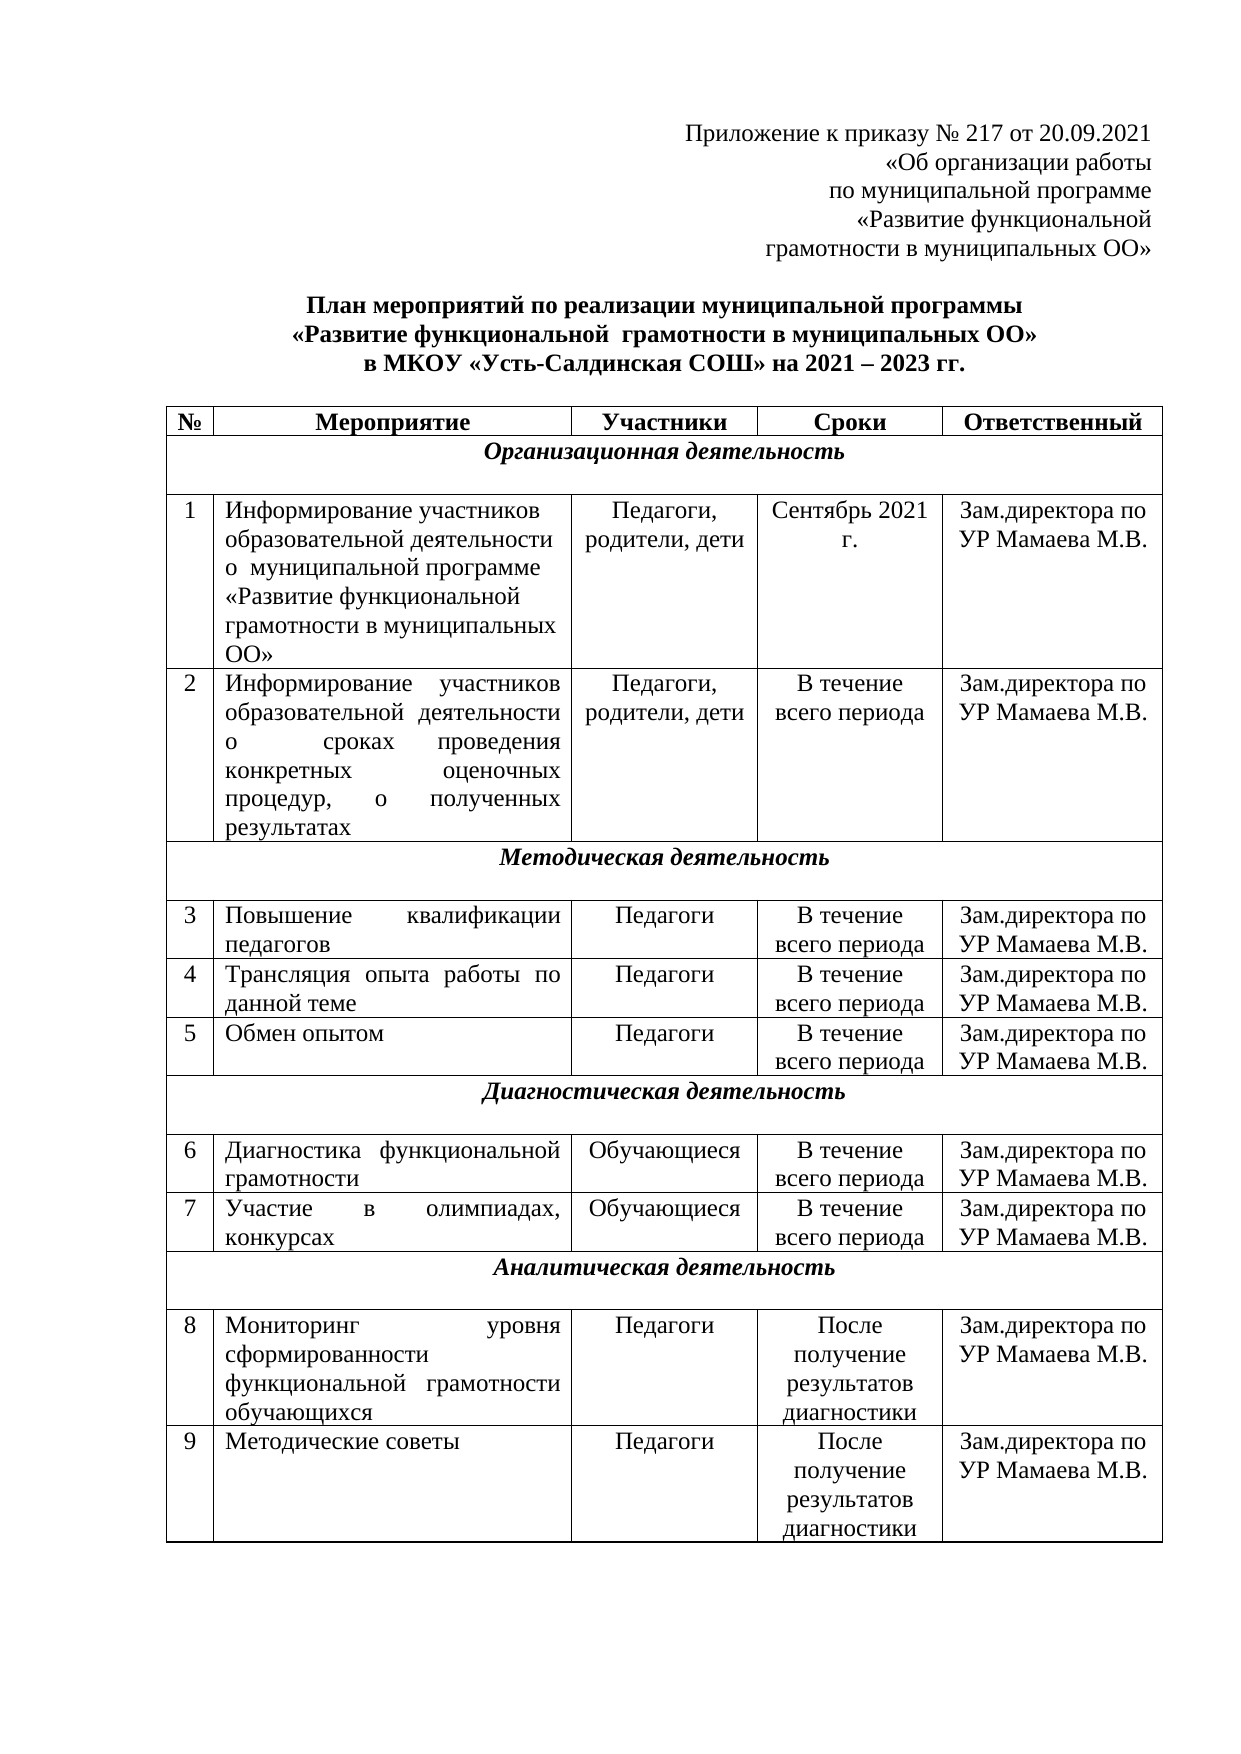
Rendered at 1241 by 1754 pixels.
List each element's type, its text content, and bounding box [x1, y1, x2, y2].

table_header Мероприятие [214, 407, 571, 435]
table_cell Диагностика функциональной грамотности [214, 1135, 571, 1192]
table_cell 3 [167, 901, 213, 958]
table_cell Зам.директора по УР Мамаева М.В. [943, 669, 1162, 841]
table_cell Педагоги, родители, дети [572, 669, 757, 841]
text по муниципальной программе [177, 176, 1152, 204]
table_cell Обучающиеся [572, 1135, 757, 1192]
table_cell Мониторинг уровня сформированности функциональной грамотности обучающихся [214, 1310, 571, 1425]
table_cell Педагоги [572, 1426, 757, 1541]
table_cell 2 [167, 669, 213, 841]
table_cell Методическая деятельность [167, 842, 1162, 899]
table_cell Зам.директора по УР Мамаева М.В. [943, 1135, 1162, 1192]
table_cell 5 [167, 1018, 213, 1075]
text в МКОУ «Усть-Салдинская СОШ» на 2021 – 2023 гг. [177, 348, 1152, 377]
table_cell 7 [167, 1193, 213, 1251]
table_cell Зам.директора по УР Мамаева М.В. [943, 1193, 1162, 1251]
table_cell 4 [167, 959, 213, 1017]
table_cell Трансляция опыта работы по данной теме [214, 959, 571, 1017]
table_cell Педагоги [572, 1018, 757, 1075]
table_header Сроки [758, 407, 942, 435]
table_cell Диагностическая деятельность [167, 1076, 1162, 1134]
table_cell Повышение квалификации педагогов [214, 901, 571, 958]
table_cell 1 [167, 495, 213, 667]
table_cell Педагоги [572, 959, 757, 1017]
text Приложение к приказу № 217 от 20.09.2021 [177, 118, 1152, 147]
text «Развитие функциональной [177, 204, 1152, 233]
table_header № [167, 407, 213, 435]
table_cell В течение всего периода [758, 1193, 942, 1251]
table_cell В течение всего периода [758, 669, 942, 841]
table_cell Сентябрь 2021 г. [758, 495, 942, 667]
table_cell Зам.директора по УР Мамаева М.В. [943, 901, 1162, 958]
table_header Участники [572, 407, 757, 435]
table_cell Аналитическая деятельность [167, 1252, 1162, 1309]
table_cell Участие в олимпиадах, конкурсах [214, 1193, 571, 1251]
table_cell Педагоги [572, 1310, 757, 1425]
table_cell 8 [167, 1310, 213, 1425]
table_cell После получение результатов диагностики [758, 1310, 942, 1425]
table_cell Зам.директора по УР Мамаева М.В. [943, 1426, 1162, 1541]
table_cell В течение всего периода [758, 959, 942, 1017]
text грамотности в муниципальных ОО» [177, 233, 1152, 262]
table_cell Обучающиеся [572, 1193, 757, 1251]
table_cell 9 [167, 1426, 213, 1541]
table_cell Методические советы [214, 1426, 571, 1541]
table_cell Информирование участников образовательной деятельности о муниципальной программе «Развитие функциональной грамотности в муниципальных ОО» [214, 495, 571, 667]
table_cell Зам.директора по УР Мамаева М.В. [943, 1310, 1162, 1425]
table_header Ответственный [943, 407, 1162, 435]
table_cell Зам.директора по УР Мамаева М.В. [943, 1018, 1162, 1075]
table_cell Зам.директора по УР Мамаева М.В. [943, 959, 1162, 1017]
table_cell Обмен опытом [214, 1018, 571, 1075]
table_cell Педагоги [572, 901, 757, 958]
table_cell Организационная деятельность [167, 436, 1162, 494]
text План мероприятий по реализации муниципальной программы [177, 291, 1152, 319]
table_cell В течение всего периода [758, 1018, 942, 1075]
table_cell Зам.директора по УР Мамаева М.В. [943, 495, 1162, 667]
table_cell Информирование участников образовательной деятельности о сроках проведения конкретных оценочных процедур, о полученных результатах [214, 669, 571, 841]
text «Развитие функциональной грамотности в муниципальных ОО» [177, 319, 1152, 348]
text «Об организации работы [177, 147, 1152, 176]
table_cell В течение всего периода [758, 1135, 942, 1192]
table_cell Педагоги, родители, дети [572, 495, 757, 667]
table_cell 6 [167, 1135, 213, 1192]
table_cell После получение результатов диагностики [758, 1426, 942, 1541]
table_cell В течение всего периода [758, 901, 942, 958]
